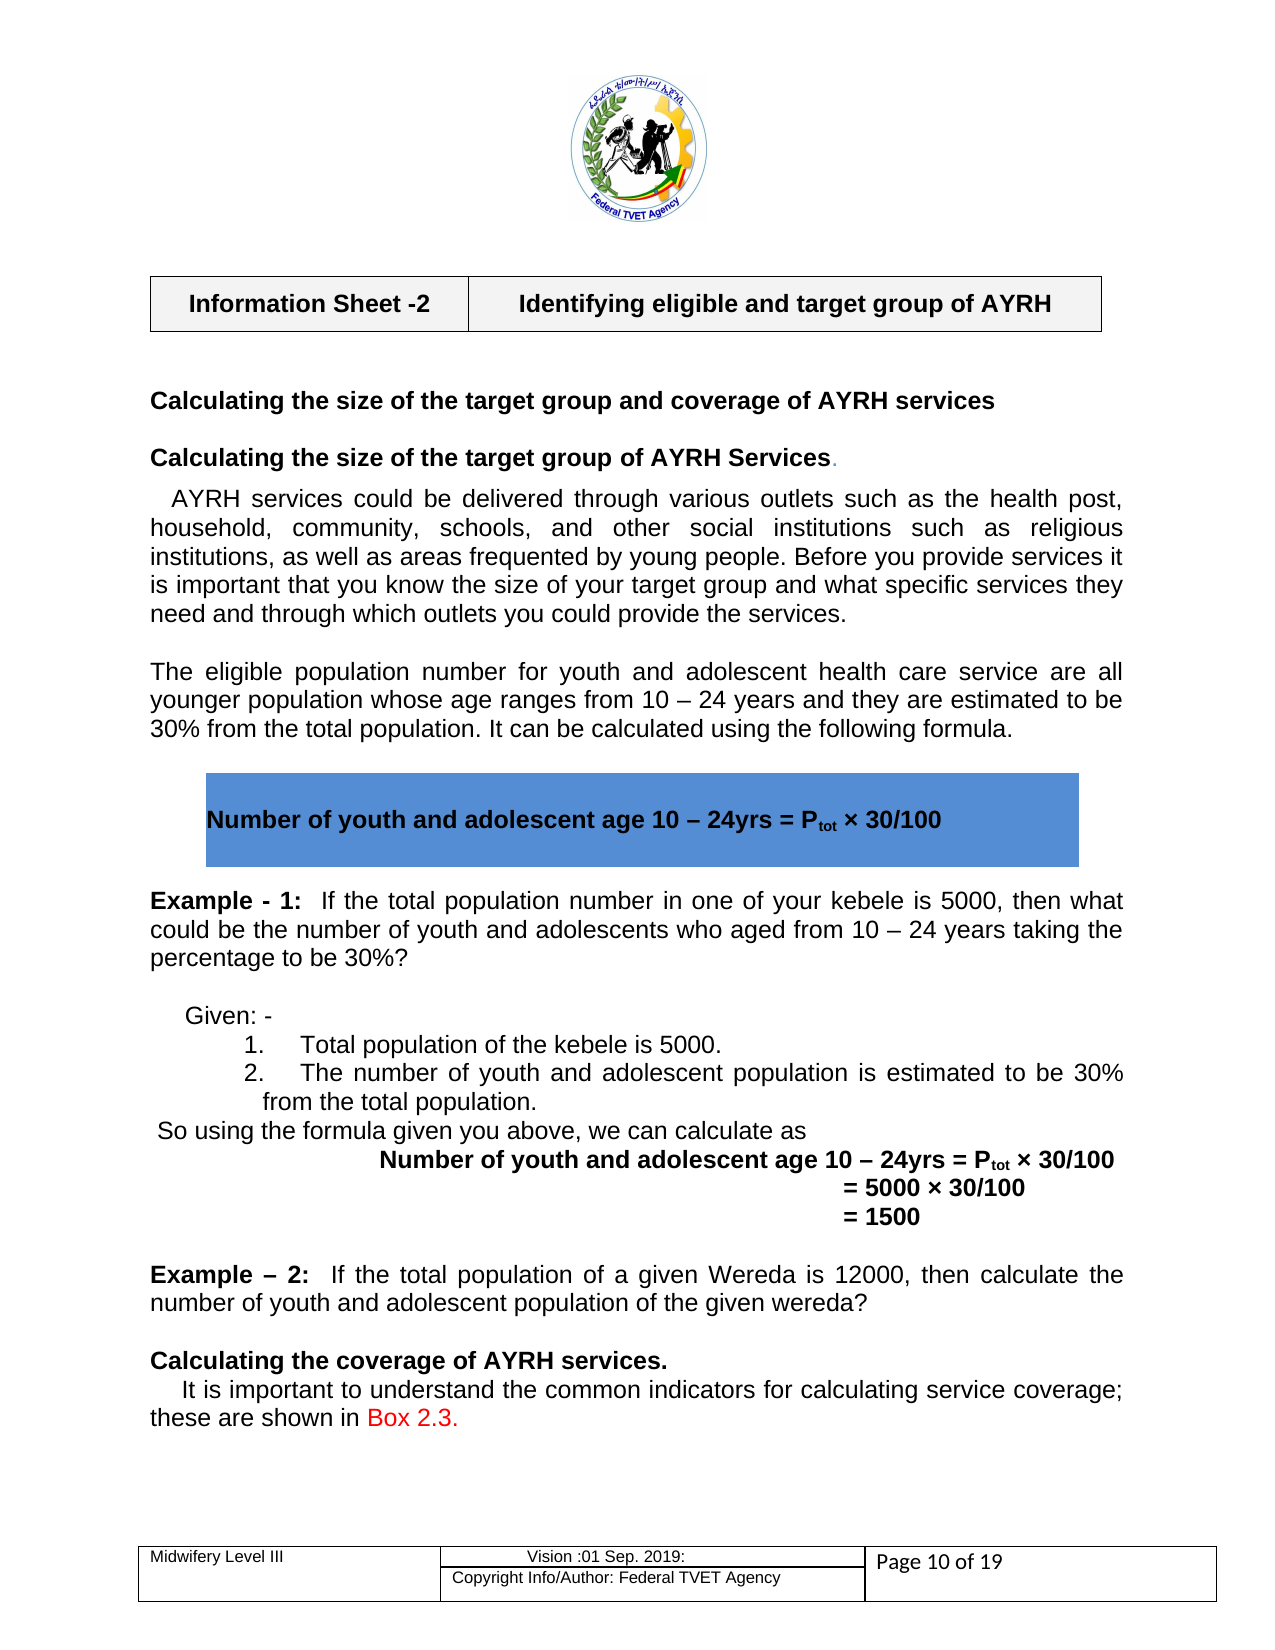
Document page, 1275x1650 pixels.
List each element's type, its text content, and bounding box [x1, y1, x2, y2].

table_header Information Sheet -2 [151, 277, 468, 331]
text = 1500 [150, 1202, 1125, 1231]
list The number of youth and adolescent population is estimated to be 30% from the total population. [244, 1058, 1125, 1116]
text Example - 1: If the total population number in one of your kebele is 5000, then what could be the number of youth and adolescents who aged from 10 – 24 years taking the percentage to be 30%? [150, 886, 1125, 972]
list Total population of the kebele is 5000. [244, 1029, 1125, 1058]
text The eligible population number for youth and adolescent health care service are all younger population whose age ranges from 10 – 24 years and they are estimated to be 30% from the total population. It can be calculated using the following formula. [150, 657, 1125, 743]
text So using the formula given you above, we can calculate as [150, 1116, 1125, 1144]
text = 5000 × 30/100 [150, 1173, 1125, 1202]
text Calculating the coverage of AYRH services. [150, 1346, 1125, 1374]
text Calculating the size of the target group and coverage of AYRH services [150, 386, 1125, 414]
text Example – 2: If the total population of a given Wereda is 12000, then calculate the number of youth and adolescent population of the given wereda? [150, 1259, 1125, 1317]
table_header Identifying eligible and target group of AYRH [469, 277, 1101, 331]
text Number of youth and adolescent age 10 – 24yrs = Ptot × 30/100 [150, 1144, 1125, 1173]
text It is important to understand the common indicators for calculating service coverage; these are shown in Box 2.3. [150, 1374, 1125, 1432]
picture [568, 75, 708, 222]
text Given: - [150, 1001, 1125, 1029]
text AYRH services could be delivered through various outlets such as the health post, household, community, schools, and other social institutions such as religious institutions, as well as areas frequented by young people. Before you provide services it is important that you know the size of your target group and what specific services they need and through which outlets you could provide the services. [150, 484, 1125, 628]
text Calculating the size of the target group of AYRH Services. [150, 443, 1125, 472]
